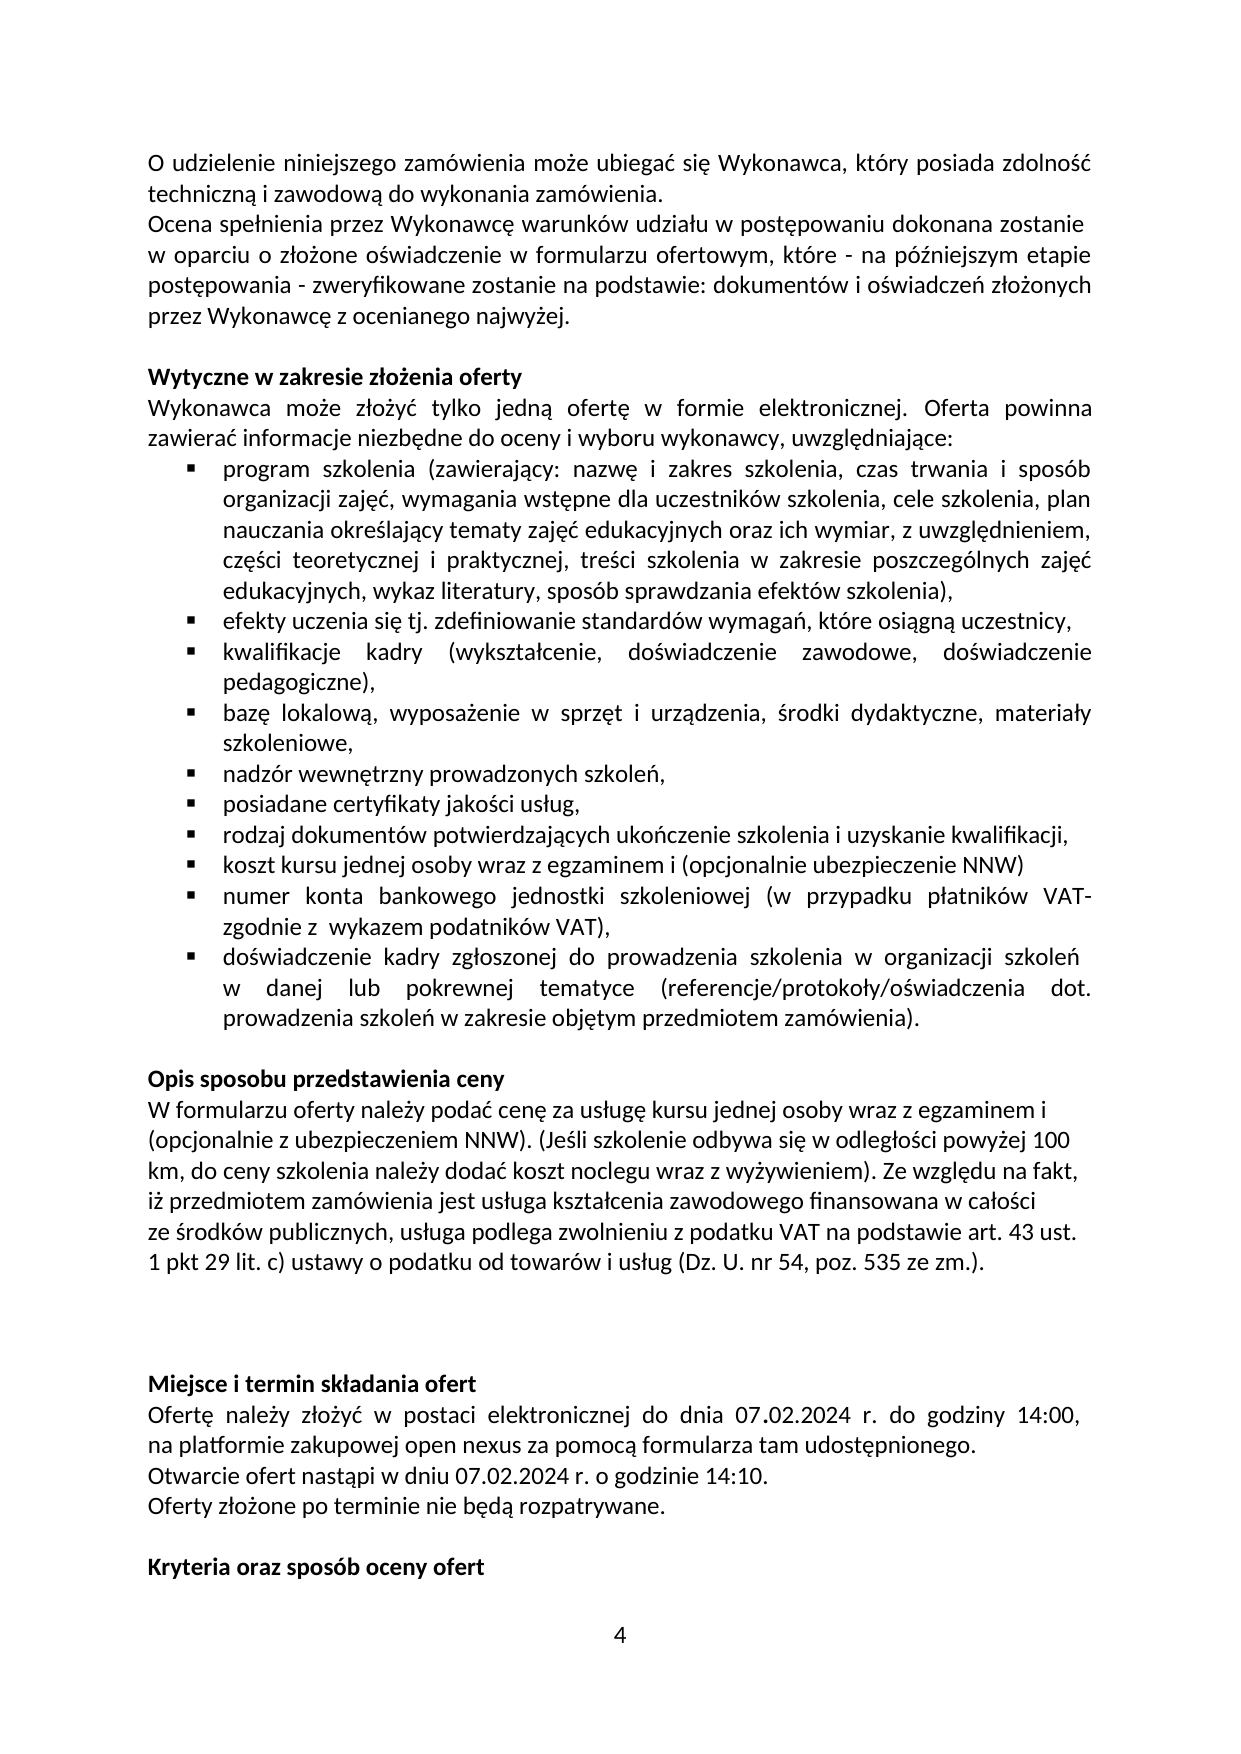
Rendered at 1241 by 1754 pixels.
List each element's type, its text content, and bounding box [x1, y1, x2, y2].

text Otwarcie ofert nastąpi w dniu 07.02.2024 r. o godzinie 14:10. [148, 1460, 1093, 1491]
list efekty uczenia się tj. zdefiniowanie standardów wymagań, które osiągną uczestnicy, [185, 605, 1093, 636]
list doświadczenie kadry zgłoszonej do prowadzenia szkolenia w organizacji szkoleń w danej lub pokrewnej tematyce (referencje/protokoły/oświadczenia dot. prowadzenia szkoleń w zakresie objętym przedmiotem zamówienia). [185, 941, 1093, 1033]
text Ocena spełnienia przez Wykonawcę warunków udziału w postępowaniu dokonana zostanie w oparciu o złożone oświadczenie w formularzu ofertowym, które - na późniejszym etapie postępowania - zweryfikowane zostanie na podstawie: dokumentów i oświadczeń złożonych przez Wykonawcę z ocenianego najwyżej. [148, 209, 1093, 331]
text Miejsce i termin składania ofert [148, 1368, 1093, 1399]
text Wytyczne w zakresie złożenia oferty [148, 361, 1093, 392]
text W formularzu oferty należy podać cenę za usługę kursu jednej osoby wraz z egzaminem i (opcjonalnie z ubezpieczeniem NNW). (Jeśli szkolenie odbywa się w odległości powyżej 100 km, do ceny szkolenia należy dodać koszt noclegu wraz z wyżywieniem). Ze względu na fakt, iż przedmiotem zamówienia jest usługa kształcenia zawodowego finansowana w całości ze środków publicznych, usługa podlega zwolnieniu z podatku VAT na podstawie art. 43 ust. 1 pkt 29 lit. c) ustawy o podatku od towarów i usług (Dz. U. nr 54, poz. 535 ze zm.). [148, 1094, 1093, 1277]
list program szkolenia (zawierający: nazwę i zakres szkolenia, czas trwania i sposób organizacji zajęć, wymagania wstępne dla uczestników szkolenia, cele szkolenia, plan nauczania określający tematy zajęć edukacyjnych oraz ich wymiar, z uwzględnieniem, części teoretycznej i praktycznej, treści szkolenia w zakresie poszczególnych zajęć edukacyjnych, wykaz literatury, sposób sprawdzania efektów szkolenia), [185, 453, 1093, 605]
text O udzielenie niniejszego zamówienia może ubiegać się Wykonawca, który posiada zdolność techniczną i zawodową do wykonania zamówienia. [148, 148, 1093, 209]
text Opis sposobu przedstawienia ceny [148, 1063, 1093, 1094]
list kwalifikacje kadry (wykształcenie, doświadczenie zawodowe, doświadczenie pedagogiczne), [185, 636, 1093, 697]
text Ofertę należy złożyć w postaci elektronicznej do dnia 07.02.2024 r. do godziny 14:00, na platformie zakupowej open nexus za pomocą formularza tam udostępnionego. [148, 1399, 1093, 1460]
text Oferty złożone po terminie nie będą rozpatrywane. [148, 1491, 1093, 1521]
list rodzaj dokumentów potwierdzających ukończenie szkolenia i uzyskanie kwalifikacji, [185, 819, 1093, 849]
text Kryteria oraz sposób oceny ofert [148, 1552, 1093, 1582]
list posiadane certyfikaty jakości usług, [185, 788, 1093, 819]
list koszt kursu jednej osoby wraz z egzaminem i (opcjonalnie ubezpieczenie NNW) [185, 849, 1093, 880]
list bazę lokalową, wyposażenie w sprzęt i urządzenia, środki dydaktyczne, materiały szkoleniowe, [185, 697, 1093, 758]
list nadzór wewnętrzny prowadzonych szkoleń, [185, 758, 1093, 788]
list numer konta bankowego jednostki szkoleniowej (w przypadku płatników VAT- zgodnie z wykazem podatników VAT), [185, 880, 1093, 941]
text Wykonawca może złożyć tylko jedną ofertę w formie elektronicznej. Oferta powinna zawierać informacje niezbędne do oceny i wyboru wykonawcy, uwzględniające: [148, 392, 1093, 453]
